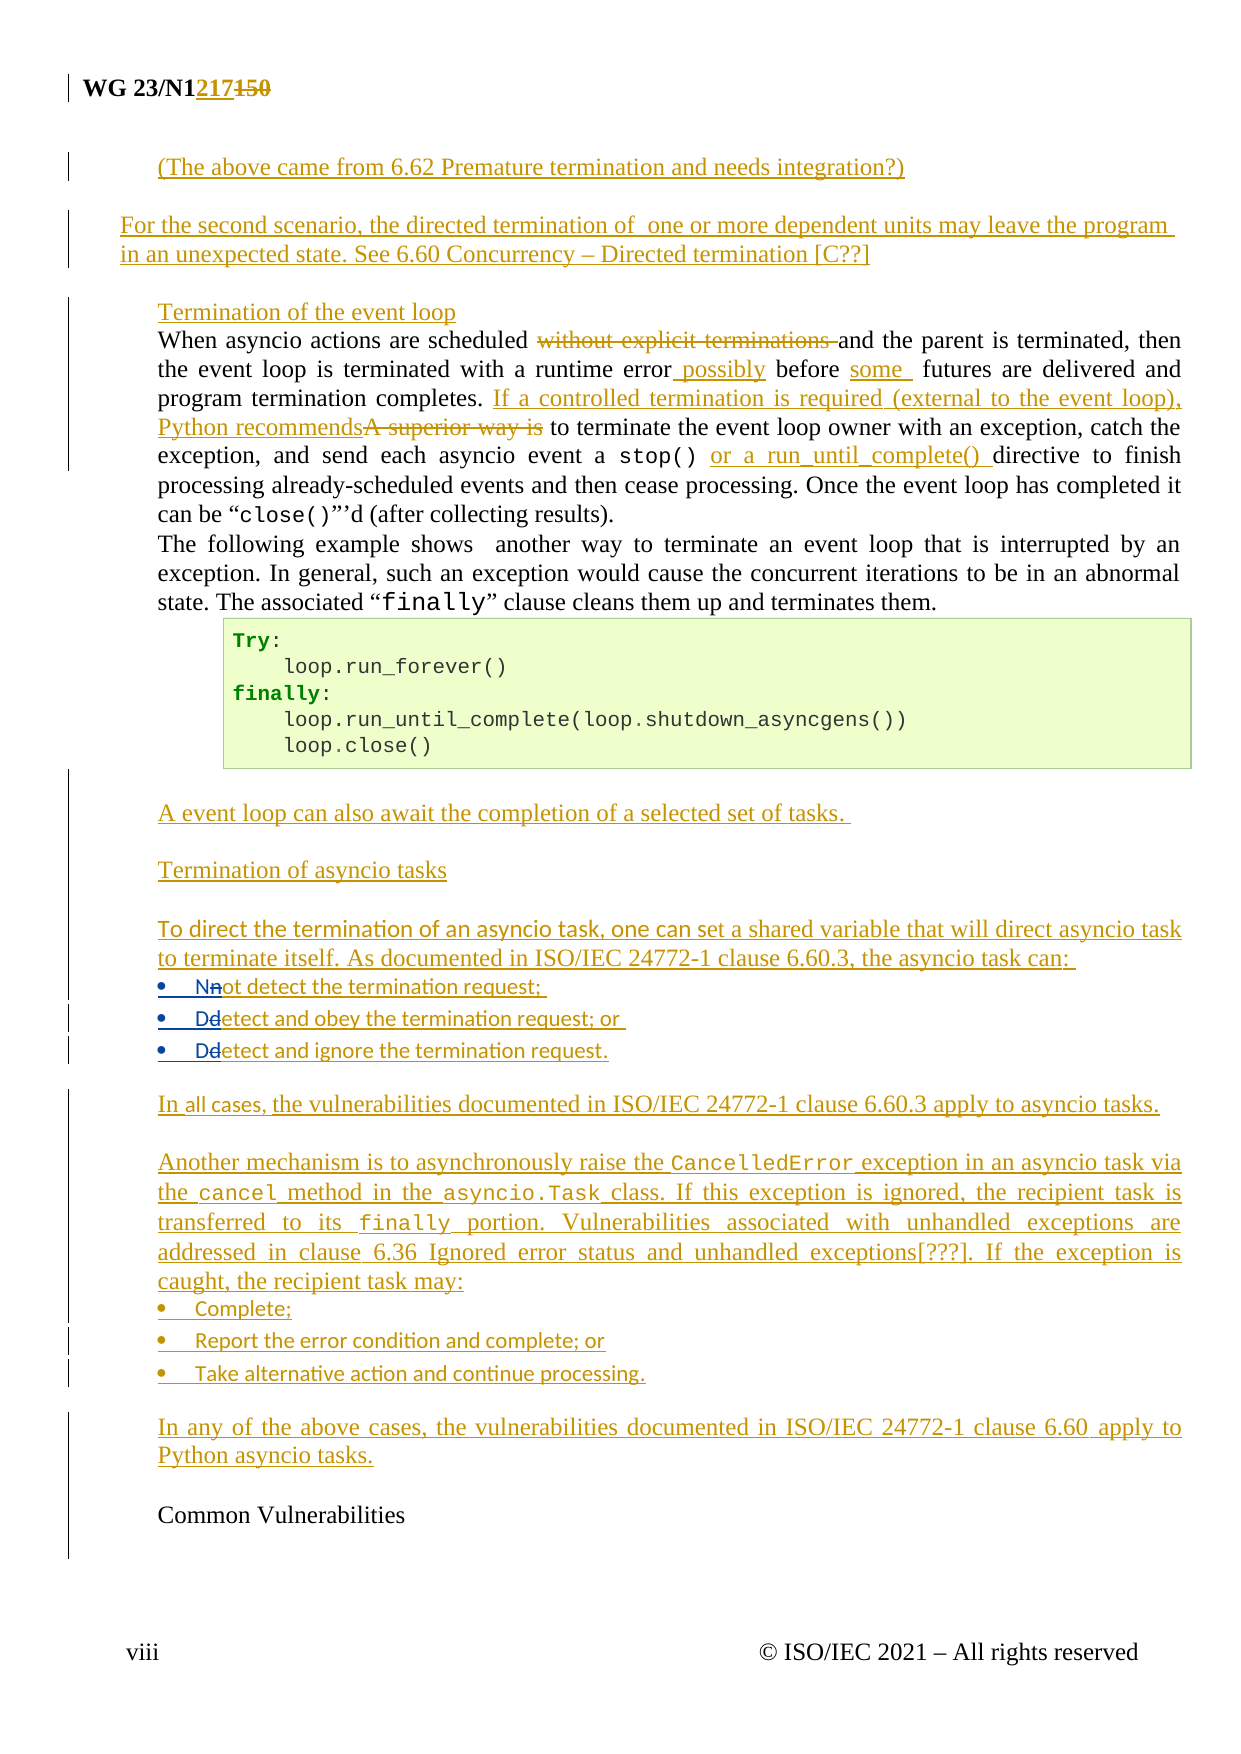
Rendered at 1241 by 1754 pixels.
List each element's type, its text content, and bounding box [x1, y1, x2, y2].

text The following example shows another way to terminate an event loop that is interrupted by an exception. In general, such an exception would cause the concurrent iterations to be in an abnormal state. The associated “finally” clause cleans them up and terminates them. [157, 529, 1182, 617]
text loop.close() [224, 723, 1190, 768]
text When asyncio actions are scheduled and the parent is terminated, then the event loop is terminated with a runtime error before futures are delivered and program termination completes. to terminate the event loop owner with an exception, catch the exception, and send each asyncio event a stop() directive to finish processing already-scheduled events and then cease processing. Once the event loop has completed it can be “close()”’d (after collecting results). [157, 326, 1182, 529]
text loop.run_until_complete(loop.shutdown_asyncgens()) [224, 697, 1190, 723]
text Common Vulnerabilities [157, 1500, 1182, 1529]
text finally: [224, 670, 1190, 697]
text loop.run_forever() [224, 644, 1190, 670]
text Try: [224, 619, 1190, 644]
